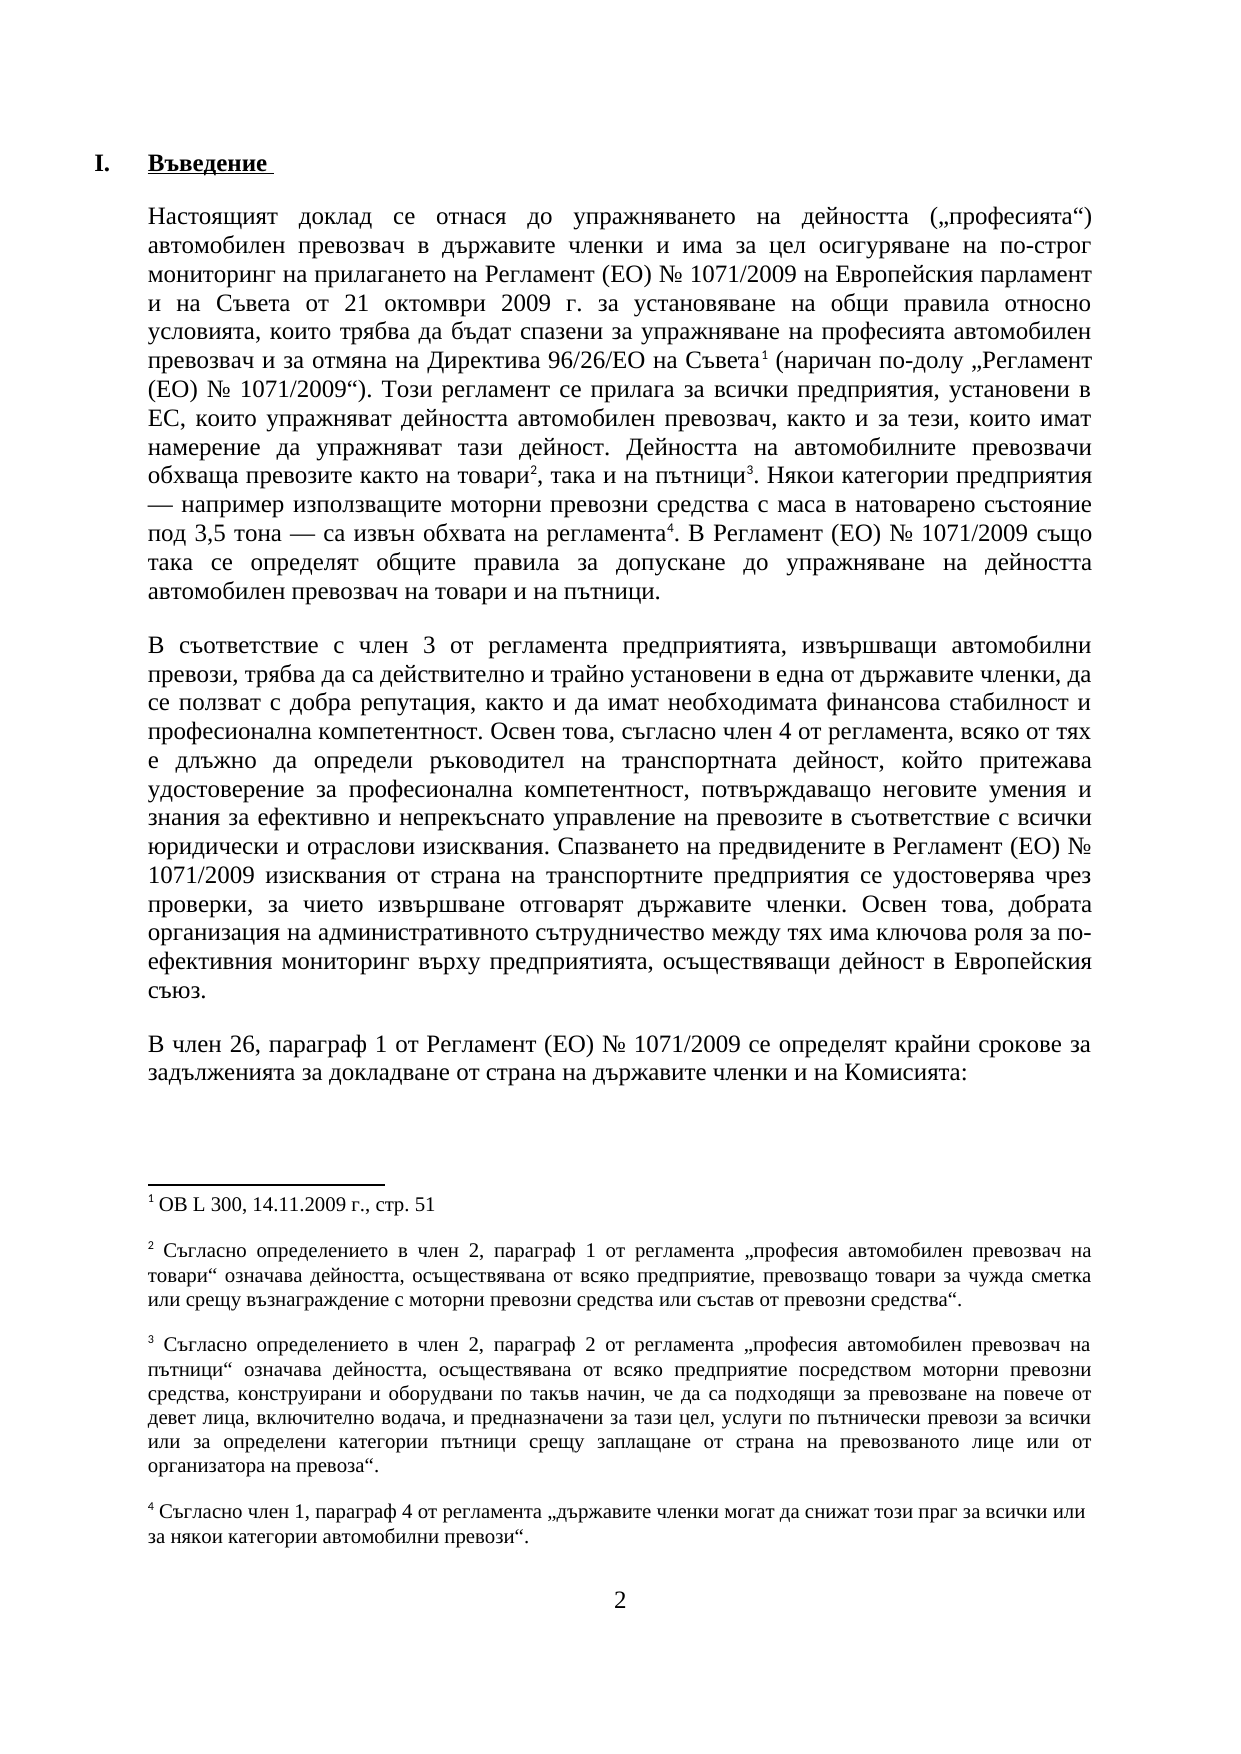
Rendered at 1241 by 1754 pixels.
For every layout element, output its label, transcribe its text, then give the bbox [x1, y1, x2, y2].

text В съответствие с член 3 от регламента предприятията, извършващи автомобилни превози, трябва да са действително и трайно установени в една от държавите членки, да се ползват с добра репутация, както и да имат необходимата финансова стабилност и професионална компетентност. Освен това, съгласно член 4 от регламента, всяко от тях е длъжно да определи ръководител на транспортната дейност, който притежава удостоверение за професионална компетентност, потвърждаващо неговите умения и знания за ефективно и непрекъснато управление на превозите в съответствие с всички юридически и отраслови изисквания. Спазването на предвидените в Регламент (ЕО) № 1071/2009 изисквания от страна на транспортните предприятия се удостоверява чрез проверки, за чието извършване отговарят държавите членки. Освен това, добрата организация на административното сътрудничество между тях има ключова роля за по-ефективния мониторинг върху предприятията, осъществяващи дейност в Европейския съюз. [148, 630, 1093, 1004]
list Въведение [110, 148, 1093, 176]
text Настоящият доклад се отнася до упражняването на дейността („професията“) автомобилен превозвач в държавите членки и има за цел осигуряване на по-строг мониторинг на прилагането на Регламент (ЕО) № 1071/2009 на Европейския парламент и на Съвета от 21 октомври 2009 г. за установяване на общи правила относно условията, които трябва да бъдат спазени за упражняване на професията автомобилен превозвач и за отмяна на Директива 96/26/ЕО на Съвета (наричан по-долу „Регламент (ЕО) № 1071/2009“). Този регламент се прилага за всички предприятия, установени в ЕС, които упражняват дейността автомобилен превозвач, както и за тези, които имат намерение да упражняват тази дейност. Дейността на автомобилните превозвачи обхваща превозите както на товари, така и на пътници. Някои категории предприятия — например използващите моторни превозни средства с маса в натоварено състояние под 3,5 тона — са извън обхвата на регламента. В Регламент (ЕО) № 1071/2009 също така се определят общите правила за допускане до упражняване на дейността автомобилен превозвач на товари и на пътници. [148, 201, 1093, 605]
text В член 26, параграф 1 от Регламент (ЕО) № 1071/2009 се определят крайни срокове за задълженията за докладване от страна на държавите членки и на Комисията: [148, 1029, 1093, 1086]
